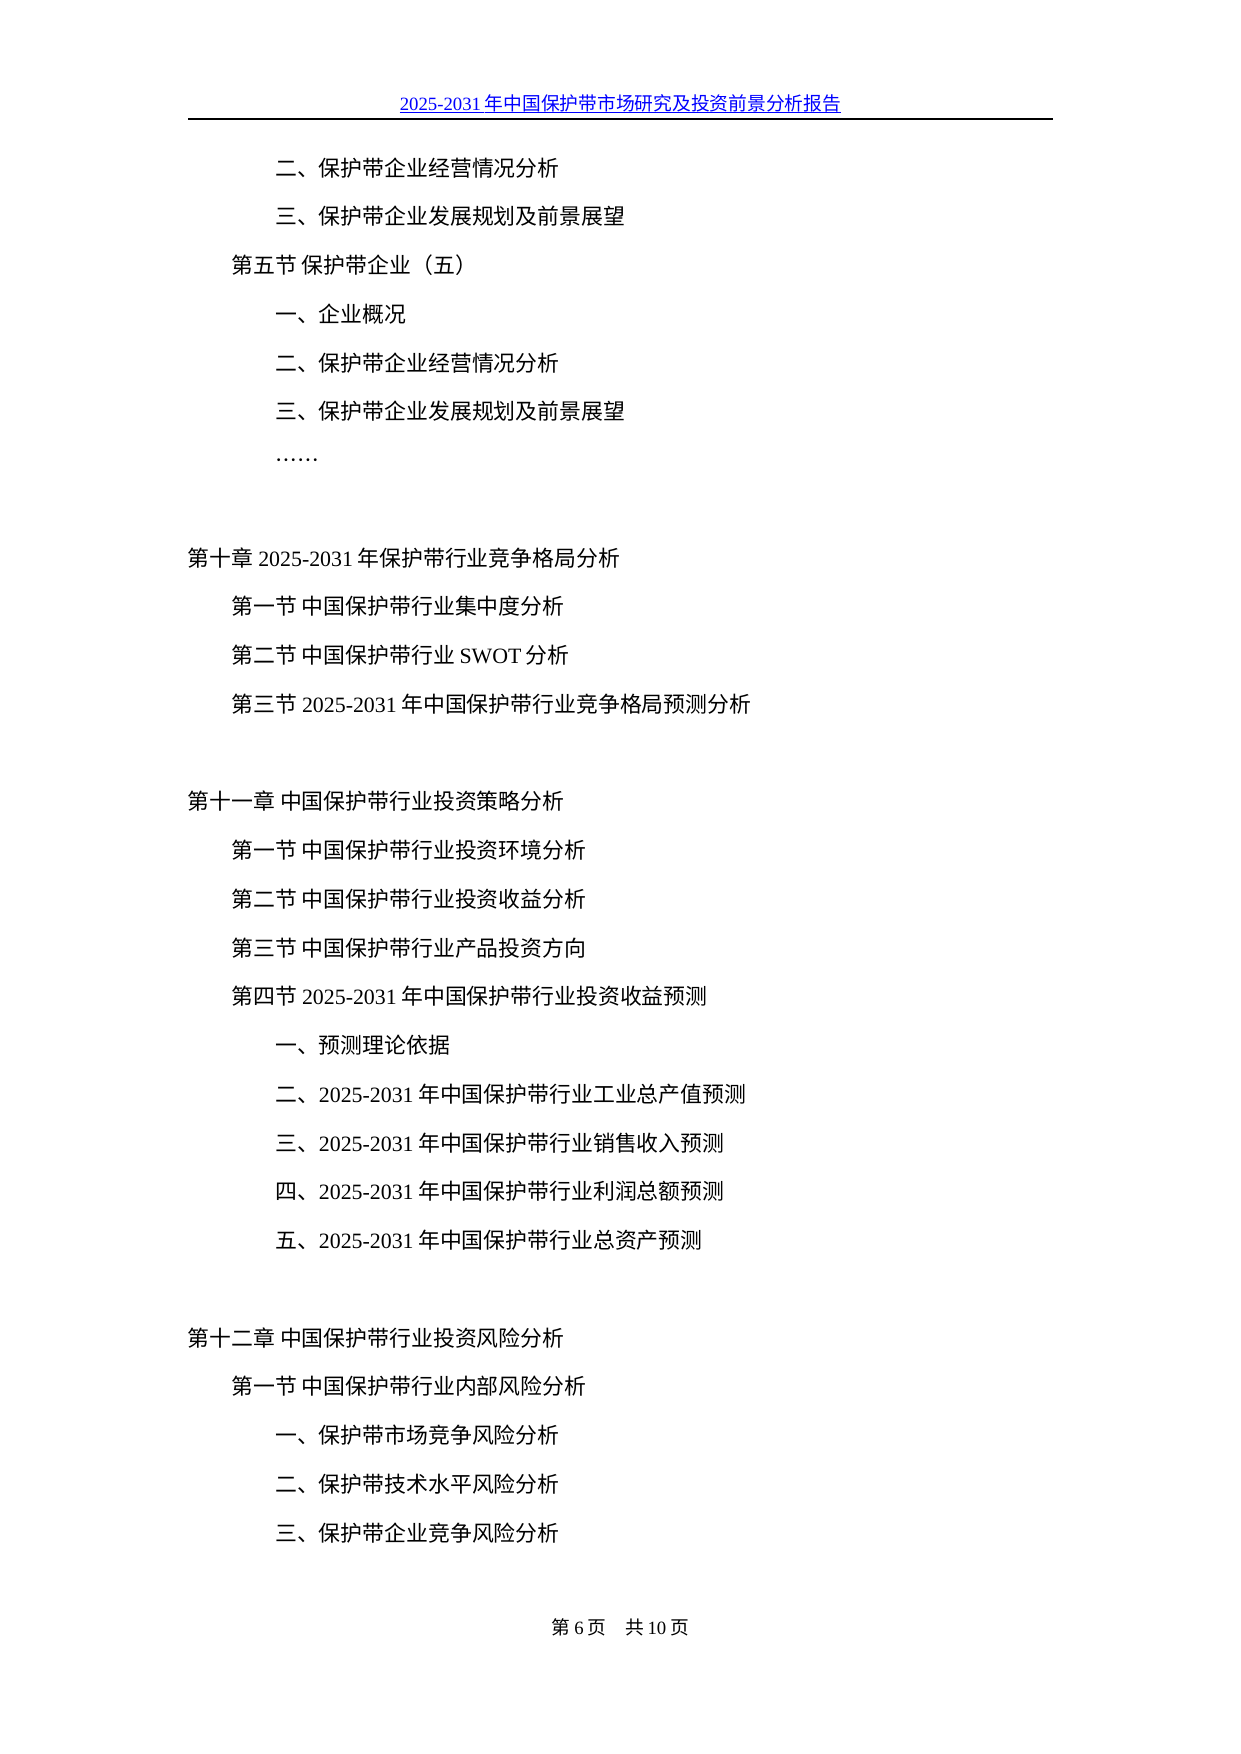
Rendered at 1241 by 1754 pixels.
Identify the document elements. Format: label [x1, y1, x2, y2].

text [187, 150, 1053, 1548]
